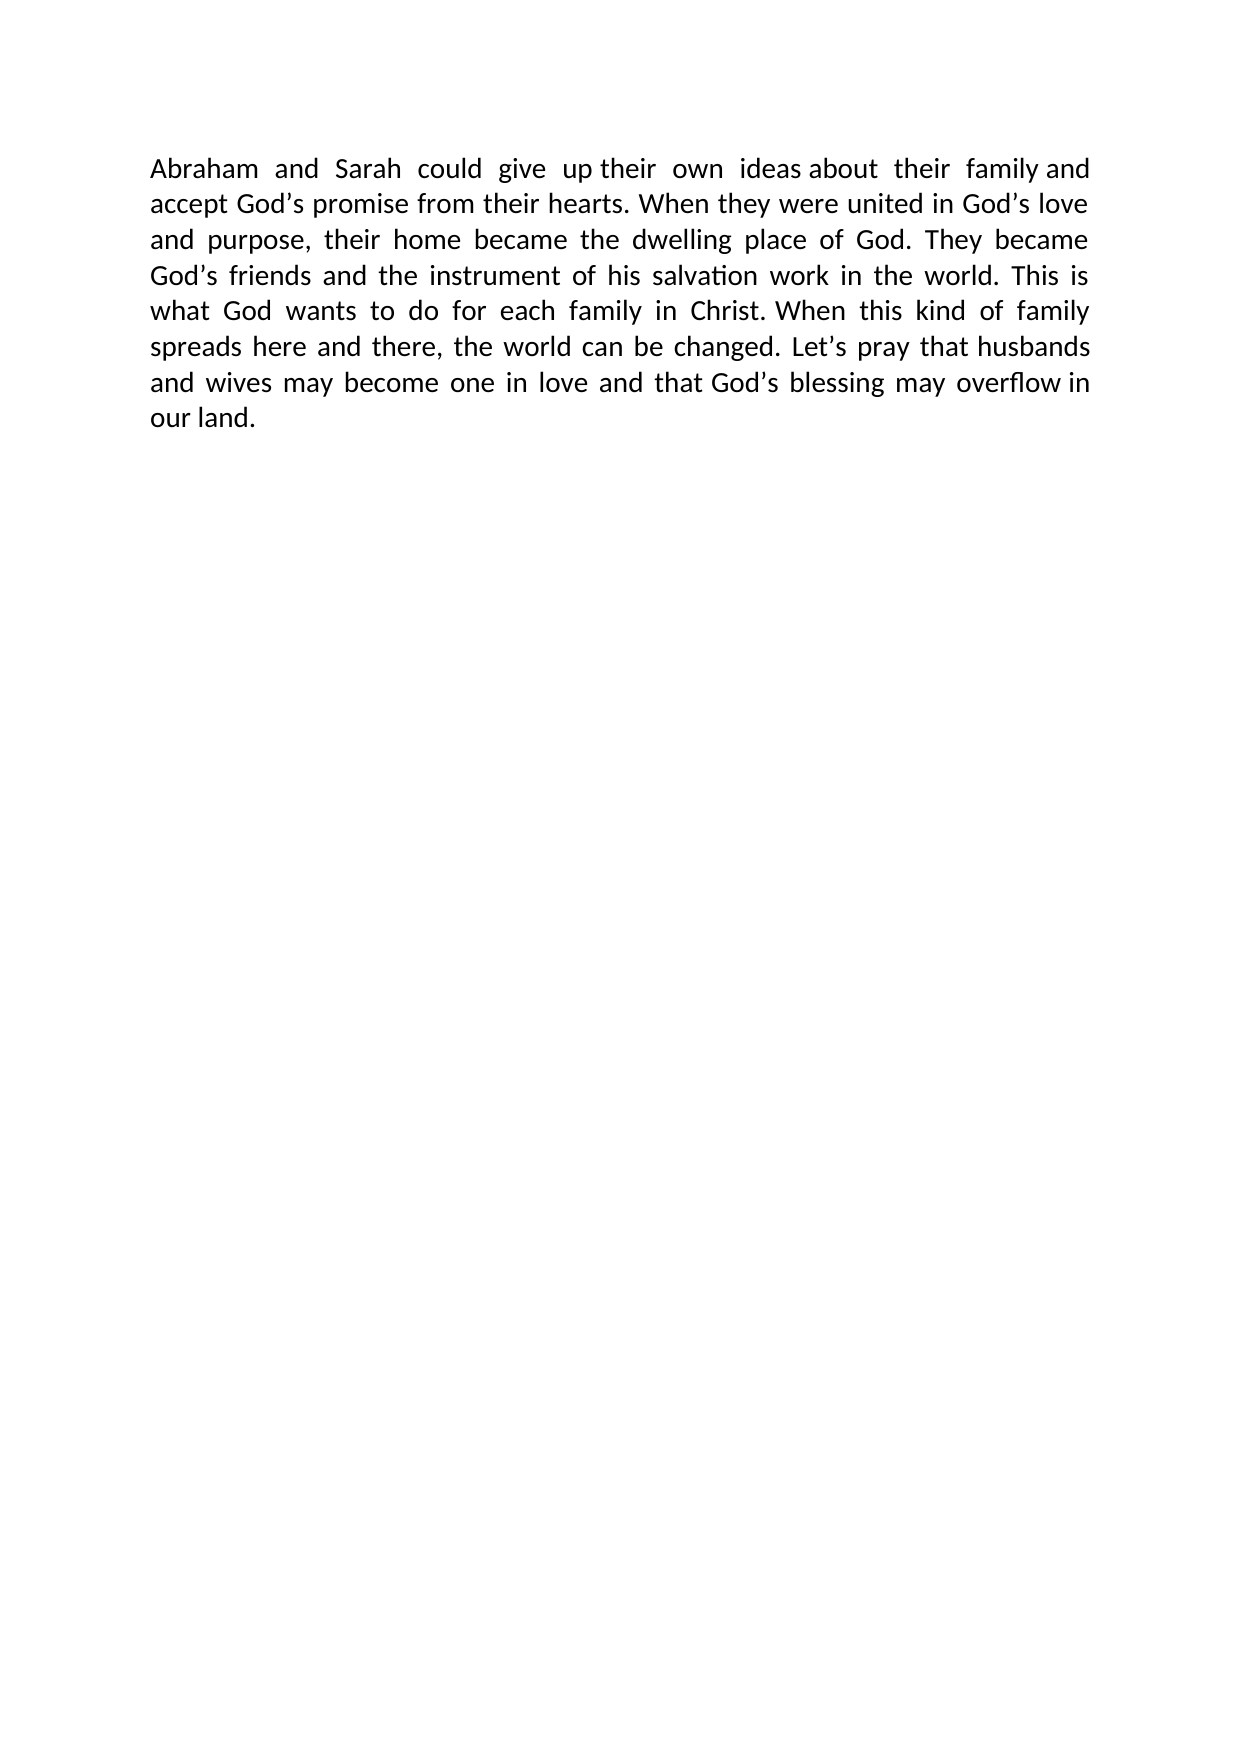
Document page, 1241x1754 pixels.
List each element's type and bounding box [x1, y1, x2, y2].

text [150, 150, 1090, 435]
